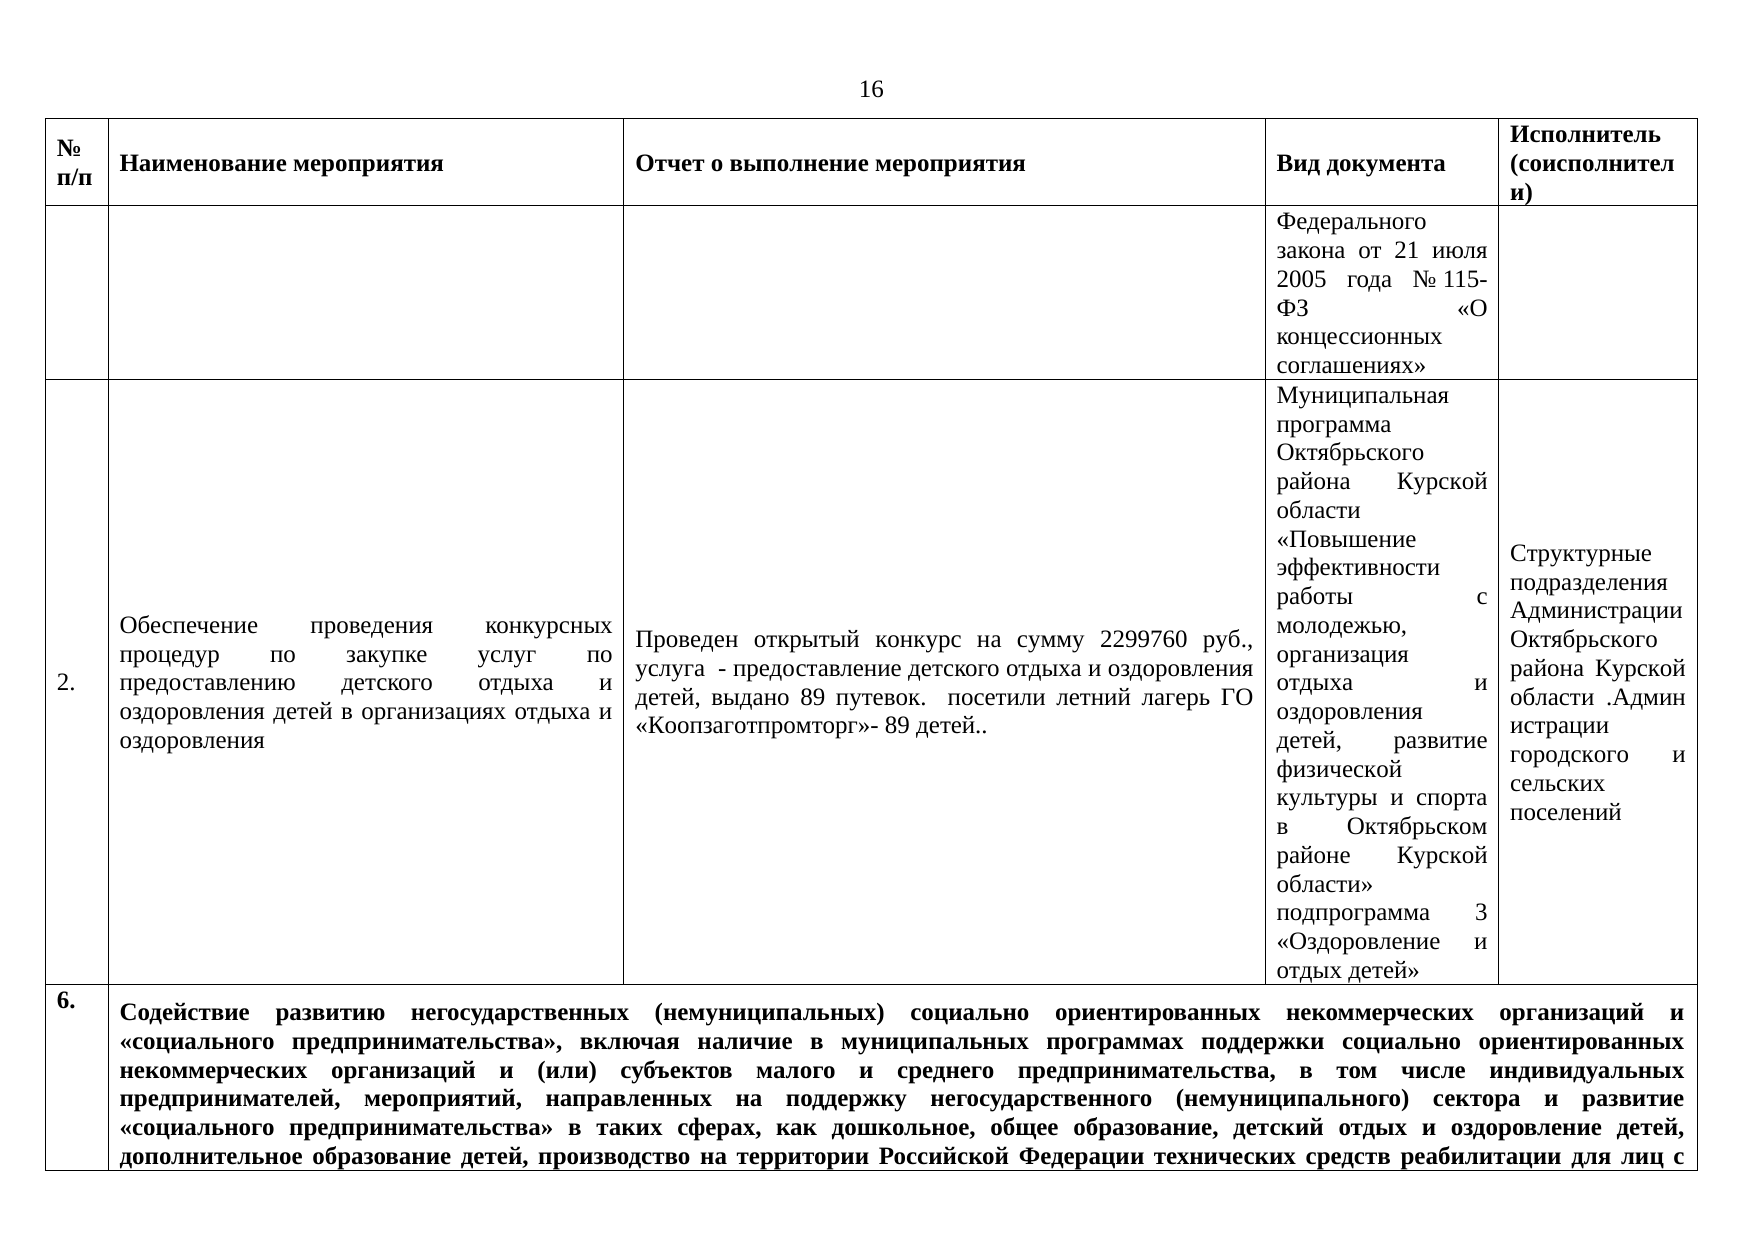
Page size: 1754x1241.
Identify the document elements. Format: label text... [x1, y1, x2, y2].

table_cell 6. [46, 985, 108, 1170]
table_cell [1266, 206, 1498, 379]
table_cell Муниципальная программа Октябрьского района Курской области «Повышение эффективности работы с молодежью, организация отдыха и оздоровления детей, развитие физической культуры и спорта в Октябрьском районе Курской области» подпрограмма 3 «Оздоровление и отдых детей» [1266, 380, 1498, 984]
table_header Отчет о выполнение мероприятия [624, 119, 1265, 205]
table_cell 1. [46, 206, 108, 379]
table_header Исполнитель (соисполнители) [1499, 119, 1697, 205]
table_header Наименование мероприятия [109, 119, 623, 205]
table_cell Проведен открытый конкурс на сумму 2299760 руб., услуга - предоставление детского отдыха и оздоровления детей, выдано 89 путевок. посетили летний лагерь ГО «Коопзаготпромторг»- 89 детей.. [624, 380, 1265, 984]
table_header № п/п [46, 119, 108, 205]
table_cell Обеспечение проведения конкурсных процедур по закупке услуг по предоставлению детского отдыха и оздоровления детей в организациях отдыха и оздоровления [109, 380, 623, 984]
table_cell 2. [46, 380, 108, 984]
table_cell Структурные подразделения Администрации Октябрьского района Курской области .Администрации городского и сельских поселений [1499, 380, 1697, 984]
table_header Вид документа [1266, 119, 1498, 205]
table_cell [109, 206, 623, 379]
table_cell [109, 985, 1697, 1170]
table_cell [624, 206, 1265, 379]
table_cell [1499, 206, 1697, 379]
